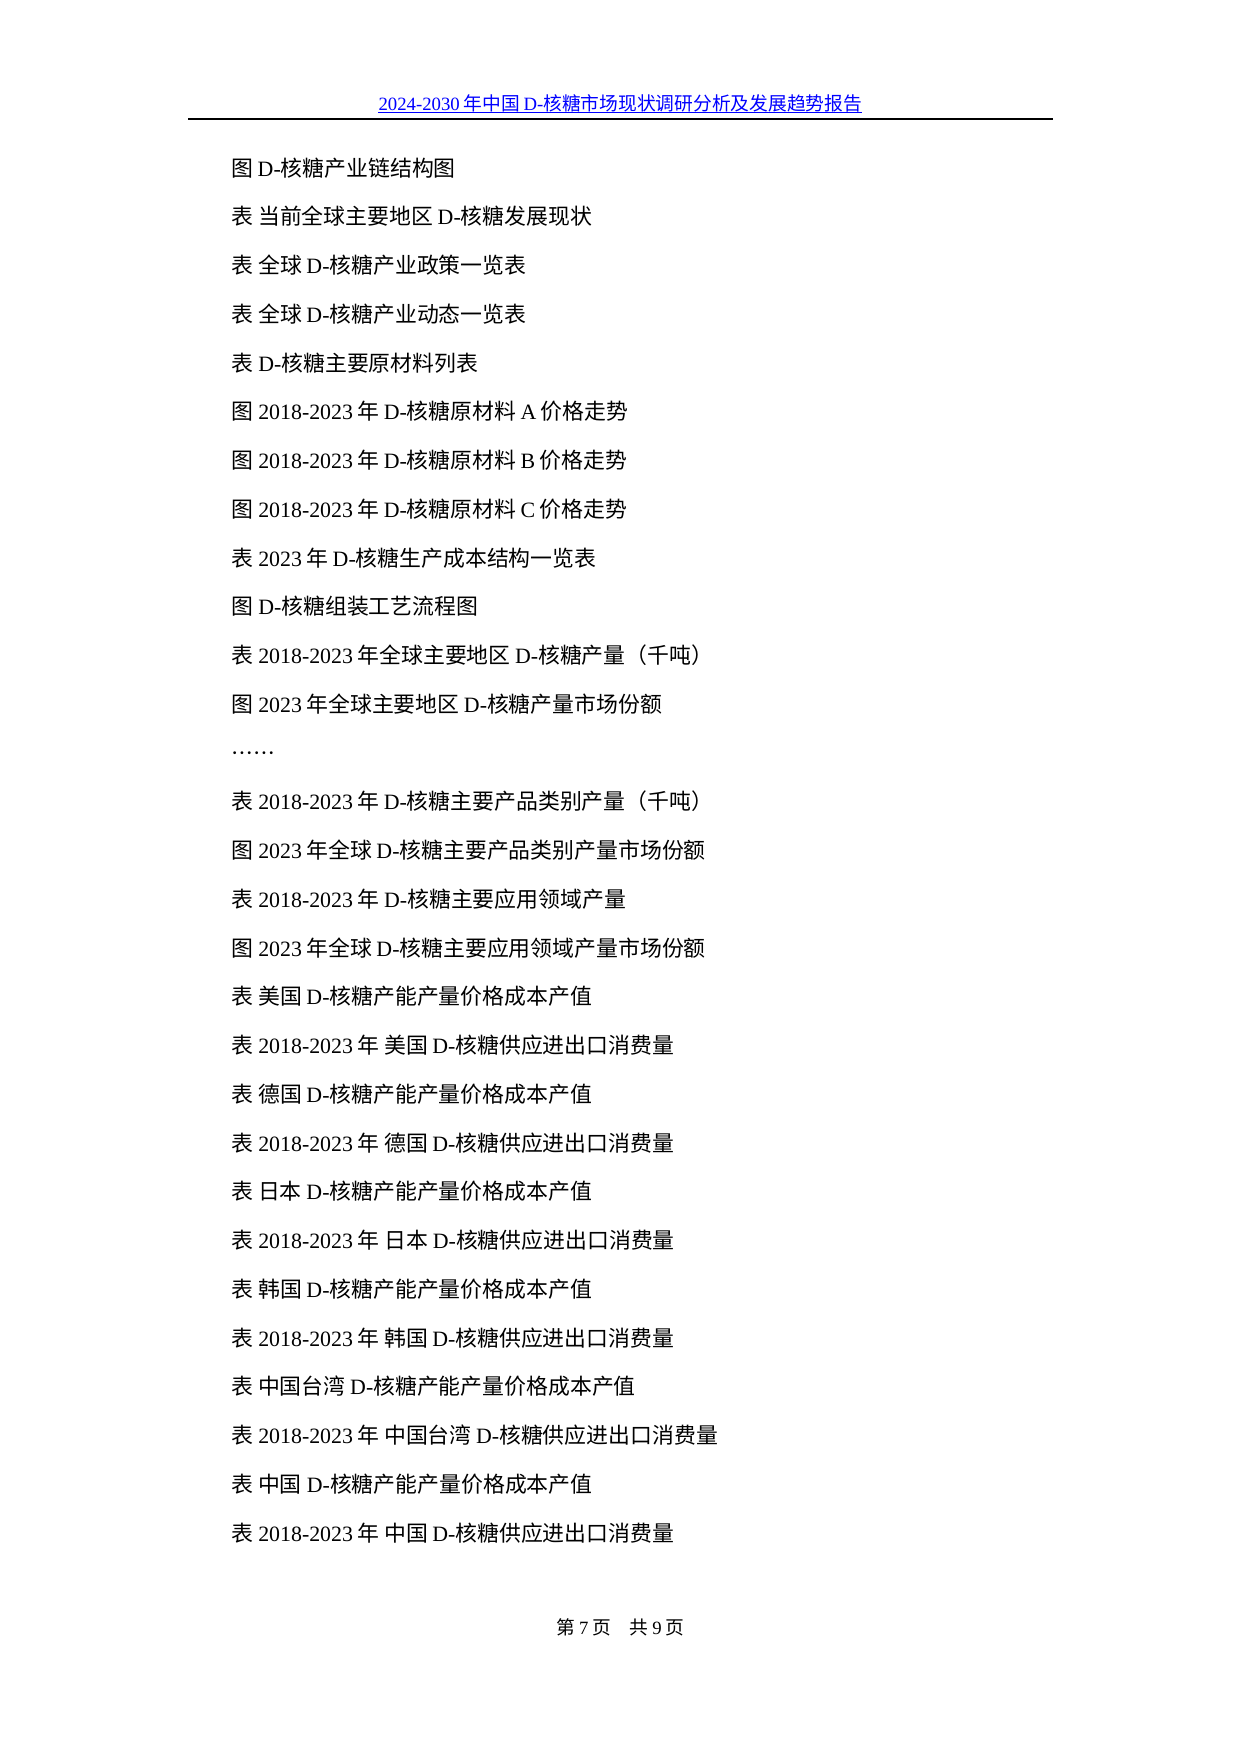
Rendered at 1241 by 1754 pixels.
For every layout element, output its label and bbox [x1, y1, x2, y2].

text [187, 150, 1053, 1548]
